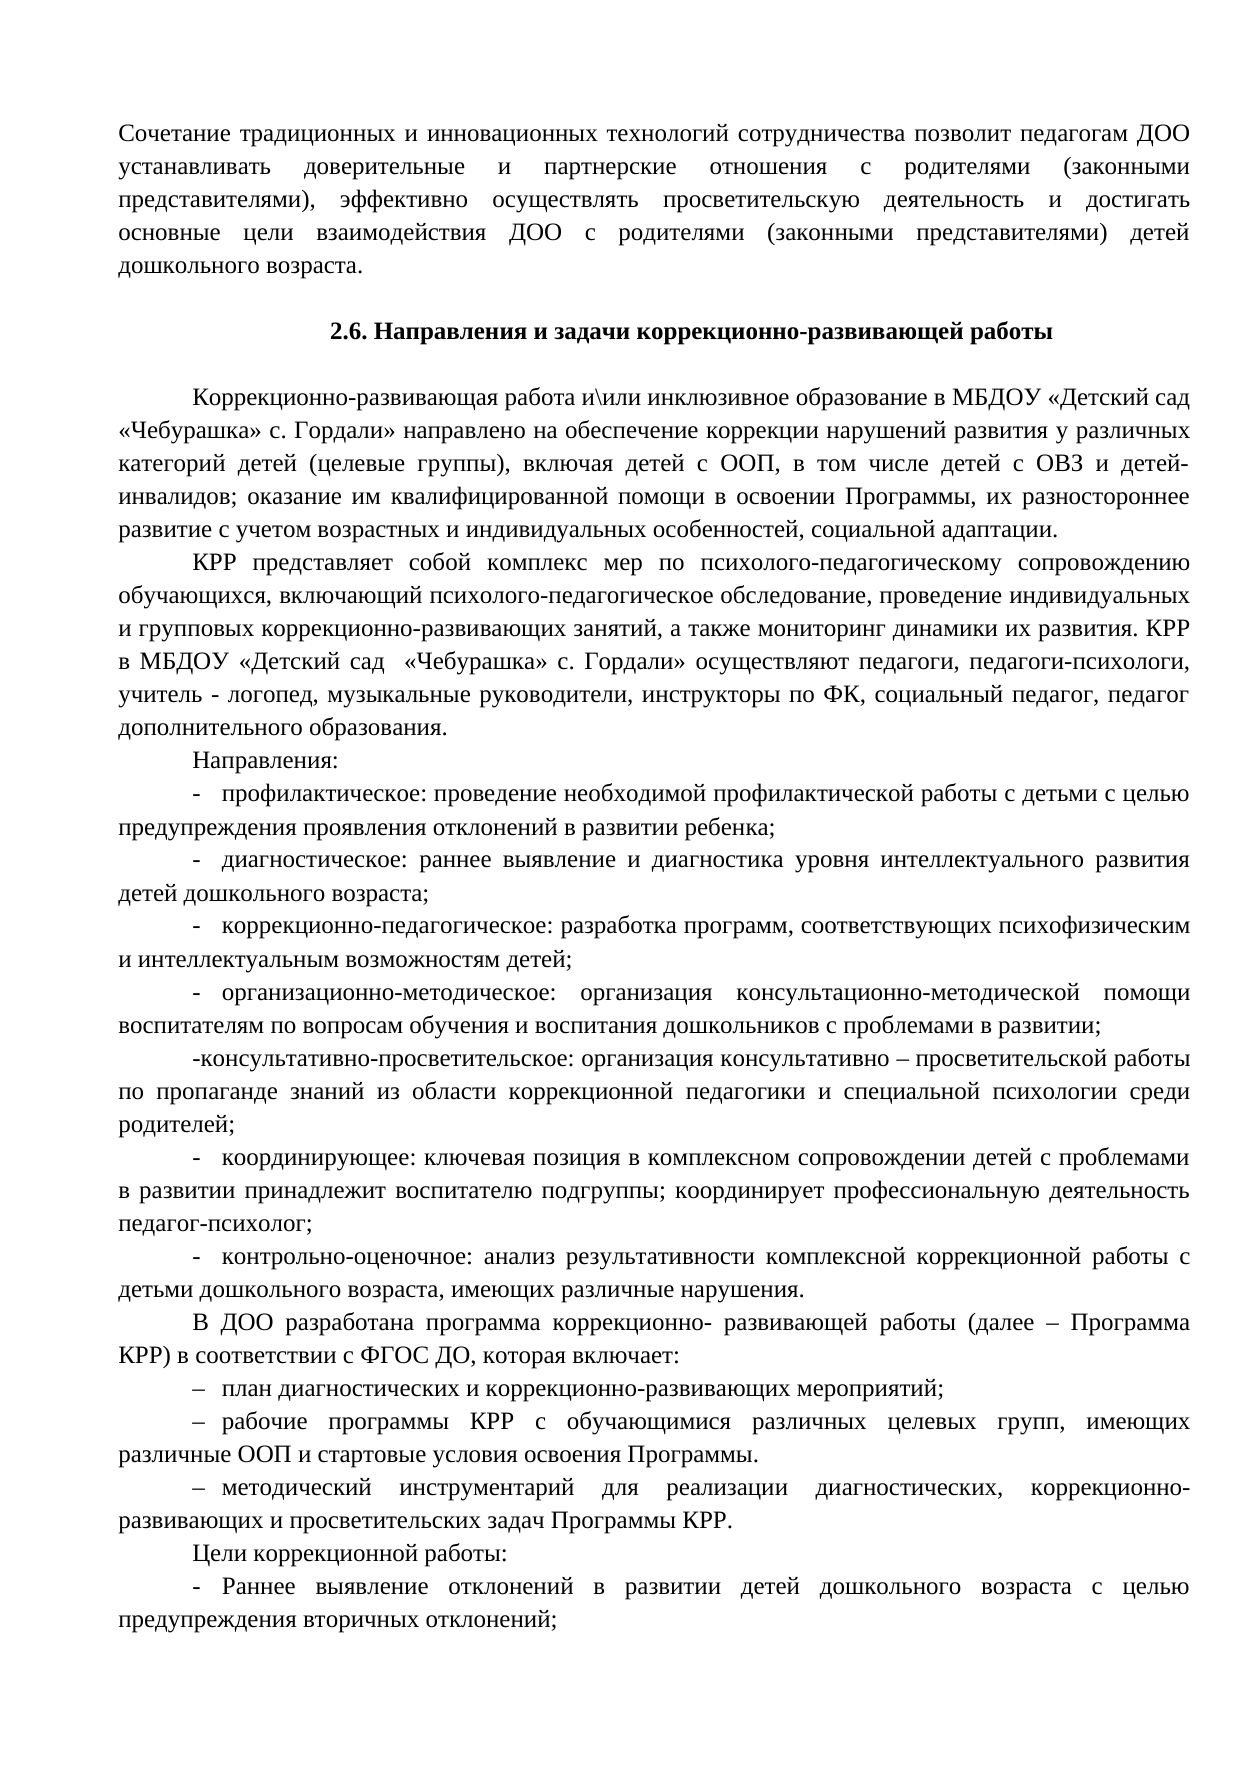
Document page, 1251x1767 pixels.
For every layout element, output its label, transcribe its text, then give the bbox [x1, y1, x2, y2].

text Цели коррекционной работы: [118, 1538, 1191, 1567]
text ‒ рабочие программы КРР с обучающимися различных целевых групп, имеющих различные ООП и стартовые условия освоения Программы. [118, 1406, 1191, 1468]
text КРР представляет собой комплекс мер по психолого-педагогическому сопровождению обучающихся, включающий психолого-педагогическое обследование, проведение индивидуальных и групповых коррекционно-развивающих занятий, а также мониторинг динамики их развития. КРР в МБДОУ «Детский сад «Чебурашка» с. Гордали» осуществляют педагоги, педагоги-психологи, учитель - логопед, музыкальные руководители, инструкторы по ФК, социальный педагог, педагог дополнительного образования. [118, 547, 1191, 741]
text - организационно-методическое: организация консультационно-методической помощи воспитателям по вопросам обучения и воспитания дошкольников с проблемами в развитии; [118, 977, 1191, 1038]
text - диагностическое: раннее выявление и диагностика уровня интеллектуального развития детей дошкольного возраста; [118, 844, 1191, 906]
text - профилактическое: проведение необходимой профилактической работы с детьми с целью предупреждения проявления отклонений в развитии ребенка; [118, 778, 1191, 840]
text ‒ методический инструментарий для реализации диагностических, коррекционно- развивающих и просветительских задач Программы КРР. [118, 1472, 1191, 1534]
text -консультативно-просветительское: организация консультативно – просветительской работы по пропаганде знаний из области коррекционной педагогики и специальной психологии среди родителей; [118, 1043, 1191, 1137]
text - контрольно-оценочное: анализ результативности комплексной коррекционной работы с детьми дошкольного возраста, имеющих различные нарушения. [118, 1241, 1191, 1303]
text - коррекционно-педагогическое: разработка программ, соответствующих психофизическим и интеллектуальным возможностям детей; [118, 911, 1191, 972]
text Коррекционно-развивающая работа и\или инклюзивное образование в МБДОУ «Детский сад «Чебурашка» с. Гордали» направлено на обеспечение коррекции нарушений развития у различных категорий детей (целевые группы), включая детей с ООП, в том числе детей с ОВЗ и детей-инвалидов; оказание им квалифицированной помощи в освоении Программы, их разностороннее развитие с учетом возрастных и индивидуальных особенностей, социальной адаптации. [118, 382, 1191, 543]
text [118, 118, 1191, 279]
text ‒ план диагностических и коррекционно-развивающих мероприятий; [118, 1373, 1191, 1402]
text 2.6. Направления и задачи коррекционно-развивающей работы [118, 316, 1191, 345]
text - Раннее выявление отклонений в развитии детей дошкольного возраста с целью предупреждения вторичных отклонений; [118, 1571, 1191, 1633]
text Направления: [118, 746, 1191, 774]
text В ДОО разработана программа коррекционно- развивающей работы (далее – Программа КРР) в соответствии с ФГОС ДО, которая включает: [118, 1307, 1191, 1369]
text - координирующее: ключевая позиция в комплексном сопровождении детей с проблемами в развитии принадлежит воспитателю подгруппы; координирует профессиональную деятельность педагог-психолог; [118, 1142, 1191, 1237]
